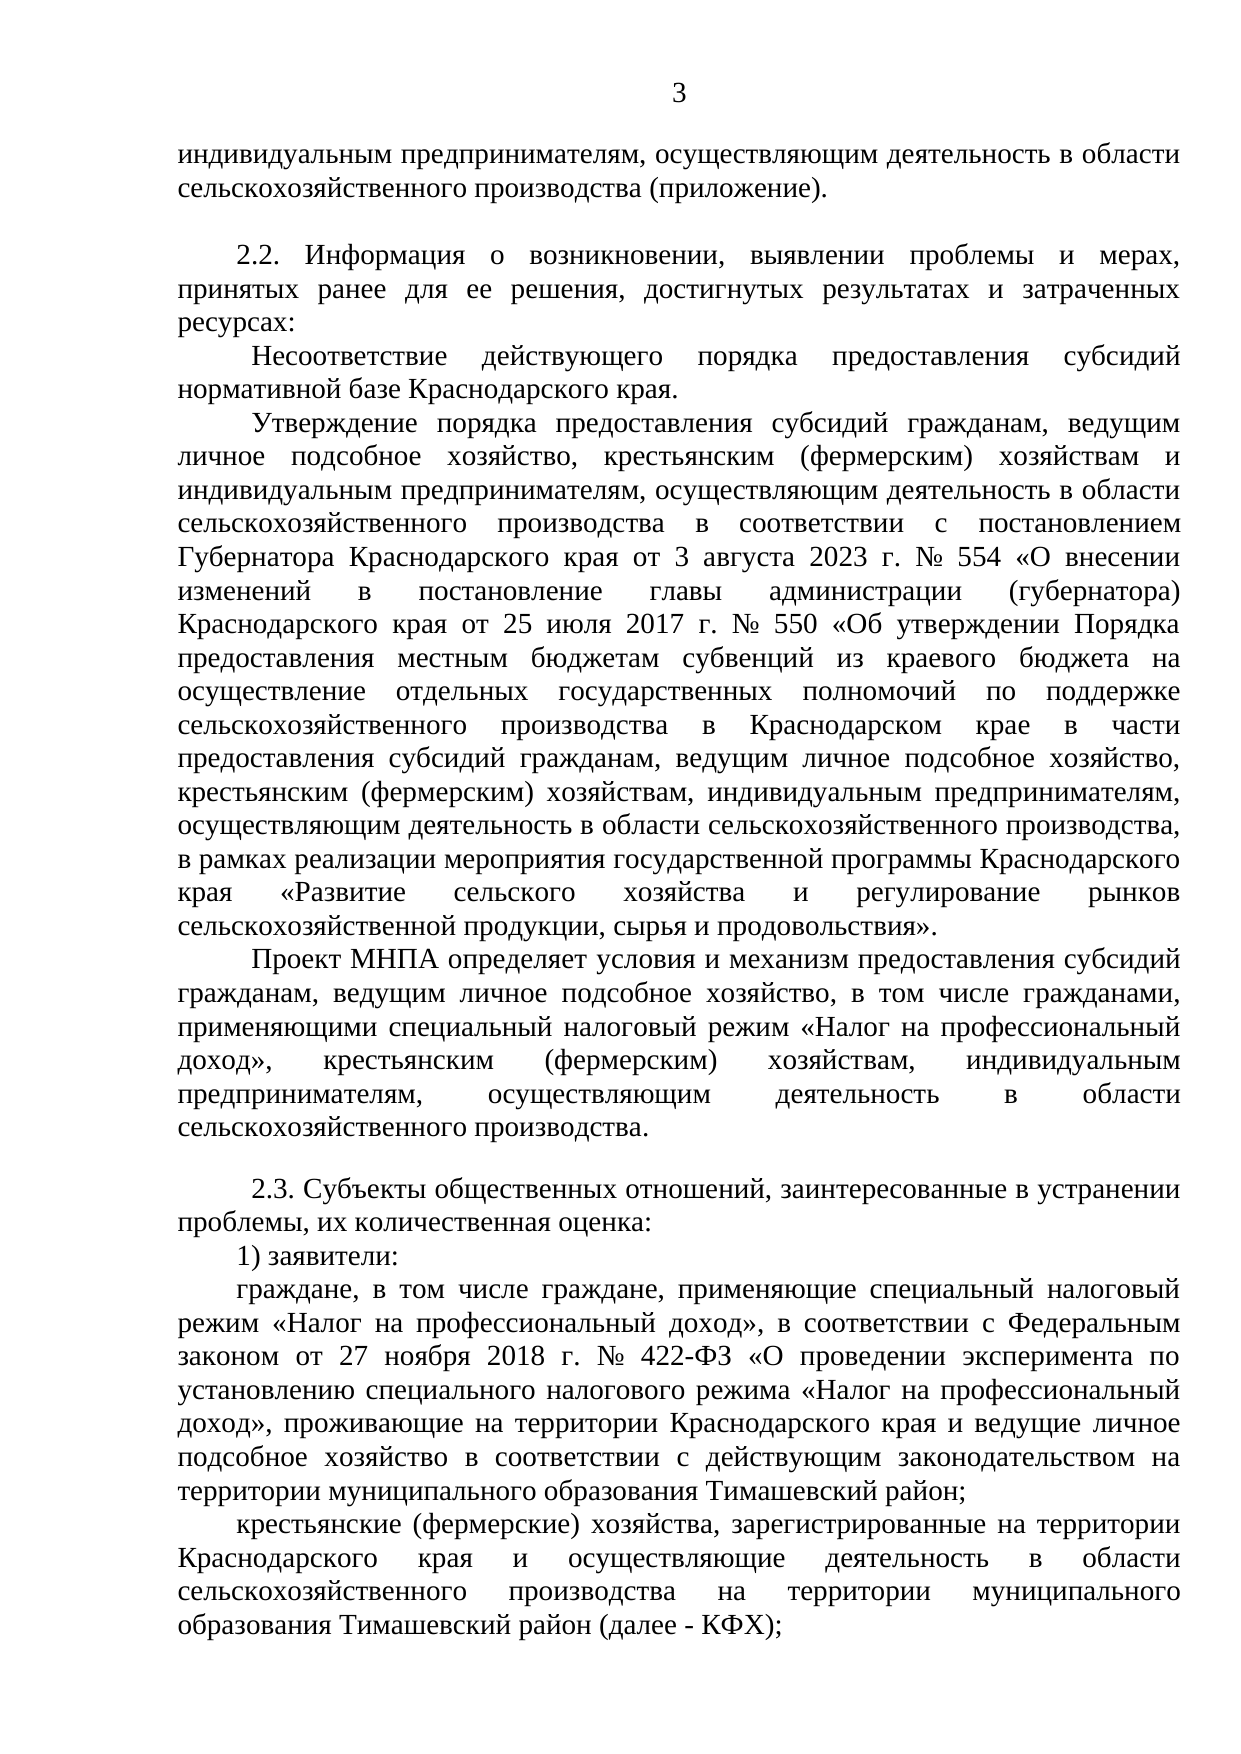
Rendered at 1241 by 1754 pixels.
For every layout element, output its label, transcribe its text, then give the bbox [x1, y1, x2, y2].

text 2.3. Субъекты общественных отношений, заинтересованные в устранении проблемы, их количественная оценка: [177, 1171, 1181, 1238]
text граждане, в том числе граждане, применяющие специальный налоговый режим «Налог на профессиональный доход», в соответствии с Федеральным законом от 27 ноября 2018 г. № 422-ФЗ «О проведении эксперимента по установлению специального налогового режима «Налог на профессиональный доход», проживающие на территории Краснодарского края и ведущие личное подсобное хозяйство в соответствии с действующим законодательством на территории муниципального образования Тимашевский район; [177, 1271, 1181, 1506]
text Проект МНПА определяет условия и механизм предоставления субсидий гражданам, ведущим личное подсобное хозяйство, в том числе гражданами, применяющими специальный налоговый режим «Налог на профессиональный доход», крестьянским (фермерским) хозяйствам, индивидуальным предпринимателям, осуществляющим деятельность в области сельскохозяйственного производства. [177, 942, 1181, 1143]
text Утверждение порядка предоставления субсидий гражданам, ведущим личное подсобное хозяйство, крестьянским (фермерским) хозяйствам и индивидуальным предпринимателям, осуществляющим деятельность в области сельскохозяйственного производства в соответствии с постановлением Губернатора Краснодарского края от 3 августа 2023 г. № 554 «О внесении изменений в постановление главы администрации (губернатора) Краснодарского края от 25 июля 2017 г. № 550 «Об утверждении Порядка предоставления местным бюджетам субвенций из краевого бюджета на осуществление отдельных государственных полномочий по поддержке сельскохозяйственного производства в Краснодарском крае в части предоставления субсидий гражданам, ведущим личное подсобное хозяйство, крестьянским (фермерским) хозяйствам, индивидуальным предпринимателям, осуществляющим деятельность в области сельскохозяйственного производства, в рамках реализации мероприятия государственной программы Краснодарского края «Развитие сельского хозяйства и регулирование рынков сельскохозяйственной продукции, сырья и продовольствия». [177, 405, 1181, 942]
text крестьянские (фермерские) хозяйства, зарегистрированные на территории Краснодарского края и осуществляющие деятельность в области сельскохозяйственного производства на территории муниципального образования Тимашевский район (далее - КФХ); [177, 1506, 1181, 1640]
text 1) заявители: [177, 1238, 1181, 1271]
text Несоответствие действующего порядка предоставления субсидий нормативной базе Краснодарского края. [177, 338, 1181, 405]
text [177, 137, 1181, 204]
text 2.2. Информация о возникновении, выявлении проблемы и мерах, принятых ранее для ее решения, достигнутых результатах и затраченных ресурсах: [177, 237, 1181, 338]
